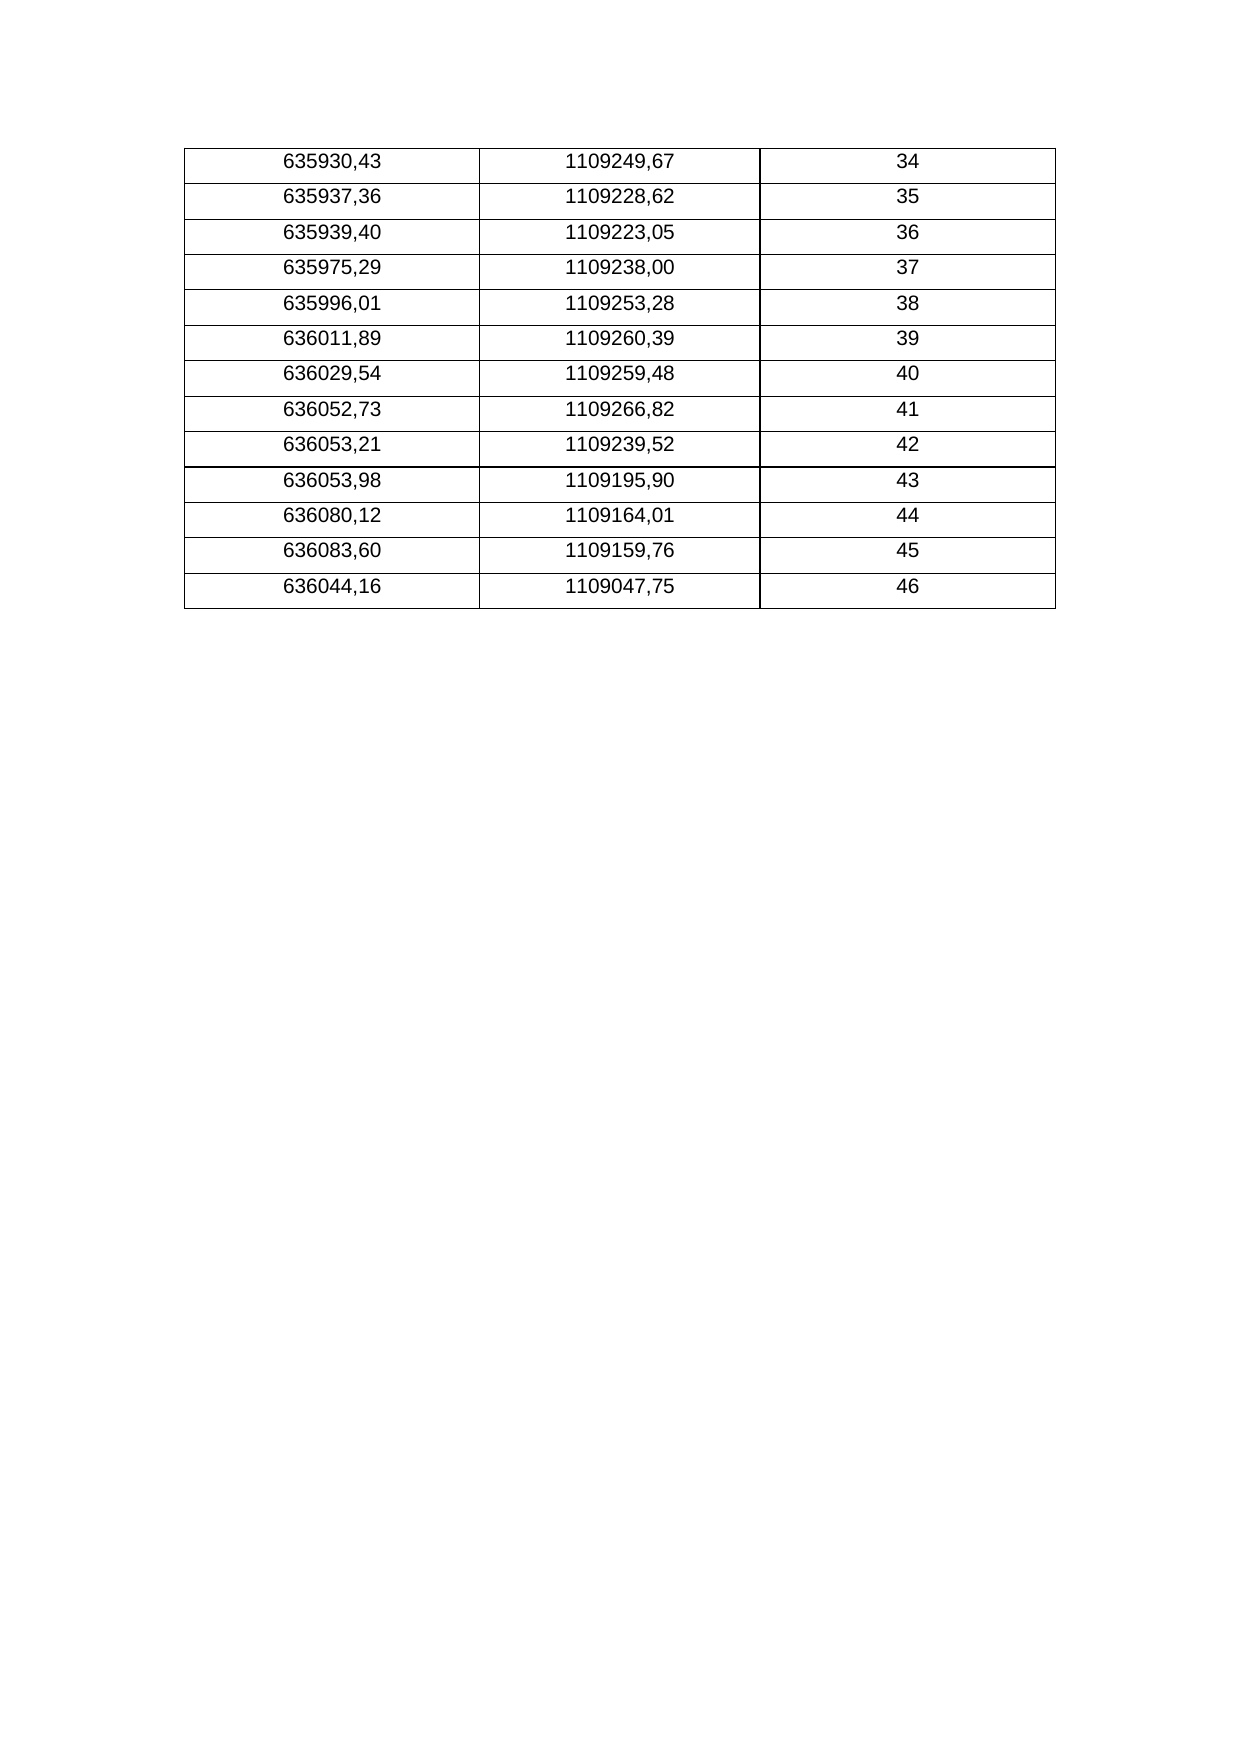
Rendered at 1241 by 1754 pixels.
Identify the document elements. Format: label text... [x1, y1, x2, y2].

table_cell 636080,12 [185, 503, 479, 537]
table_cell 1109223,05 [480, 220, 759, 254]
table_cell 636011,89 [185, 326, 479, 360]
table_cell 636053,98 [185, 468, 479, 502]
table_cell 38 [761, 290, 1055, 325]
table_cell 1109239,52 [480, 432, 759, 466]
table_cell 43 [761, 468, 1055, 502]
table_cell 1109047,75 [480, 574, 759, 608]
table_cell 636052,73 [185, 397, 479, 431]
table_cell 1109260,39 [480, 326, 759, 360]
table_cell 1109259,48 [480, 361, 759, 396]
table_cell 45 [761, 538, 1055, 573]
table_cell 34 [761, 149, 1055, 183]
table_cell 46 [761, 574, 1055, 608]
table_cell 636083,60 [185, 538, 479, 573]
table_cell 635930,43 [185, 149, 479, 183]
table_cell 635996,01 [185, 290, 479, 325]
table_cell 636029,54 [185, 361, 479, 396]
table_cell 36 [761, 220, 1055, 254]
table_cell 1109164,01 [480, 503, 759, 537]
table_cell 1109159,76 [480, 538, 759, 573]
table_cell 1109228,62 [480, 184, 759, 218]
table_cell 636044,16 [185, 574, 479, 608]
table_cell 39 [761, 326, 1055, 360]
table_cell 1109253,28 [480, 290, 759, 325]
table_cell 35 [761, 184, 1055, 218]
table_cell 635939,40 [185, 220, 479, 254]
table_cell 1109195,90 [480, 468, 759, 502]
table_cell 1109249,67 [480, 149, 759, 183]
table_cell 41 [761, 397, 1055, 431]
table_cell 635975,29 [185, 255, 479, 289]
table_cell 636053,21 [185, 432, 479, 466]
table_cell 40 [761, 361, 1055, 396]
table_cell 44 [761, 503, 1055, 537]
table_cell 635937,36 [185, 184, 479, 218]
table_cell 42 [761, 432, 1055, 466]
table_cell 1109238,00 [480, 255, 759, 289]
table_cell 37 [761, 255, 1055, 289]
table_cell 1109266,82 [480, 397, 759, 431]
